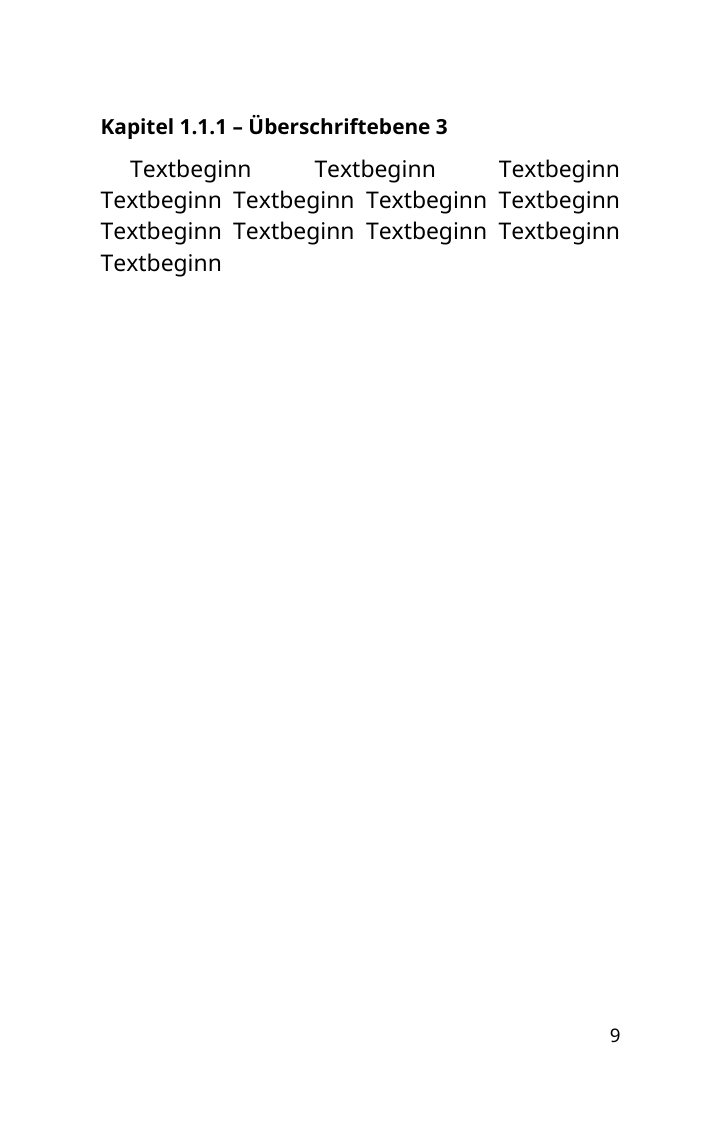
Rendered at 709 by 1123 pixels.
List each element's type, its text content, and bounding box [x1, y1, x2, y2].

subtitle Kapitel 1.1.1 – Überschriftebene 3 [100, 112, 620, 140]
text Textbeginn Textbeginn Textbeginn Textbeginn Textbeginn Textbeginn Textbeginn Textbeginn Textbeginn Textbeginn Textbeginn Textbeginn [100, 153, 620, 278]
